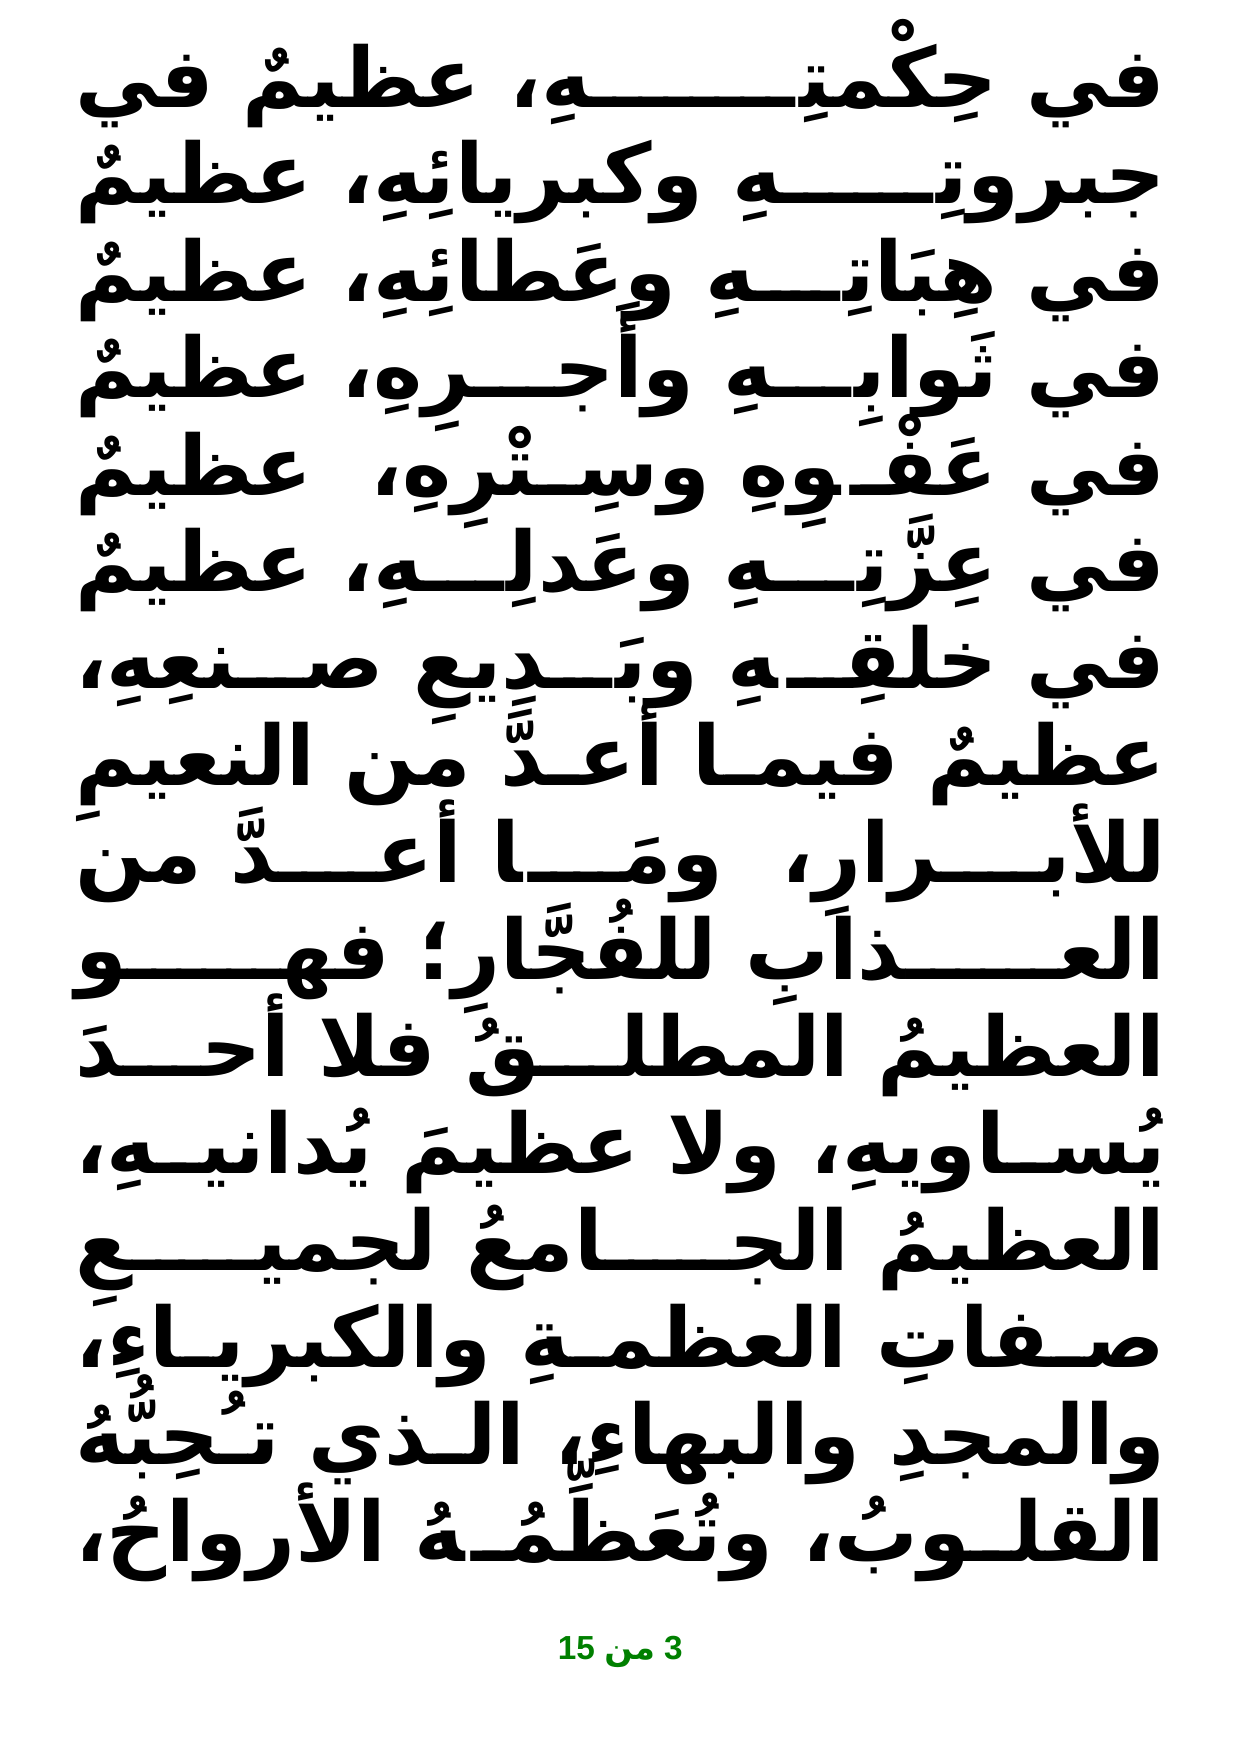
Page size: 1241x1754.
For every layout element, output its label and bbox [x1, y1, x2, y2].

text [75, 29, 1165, 1581]
